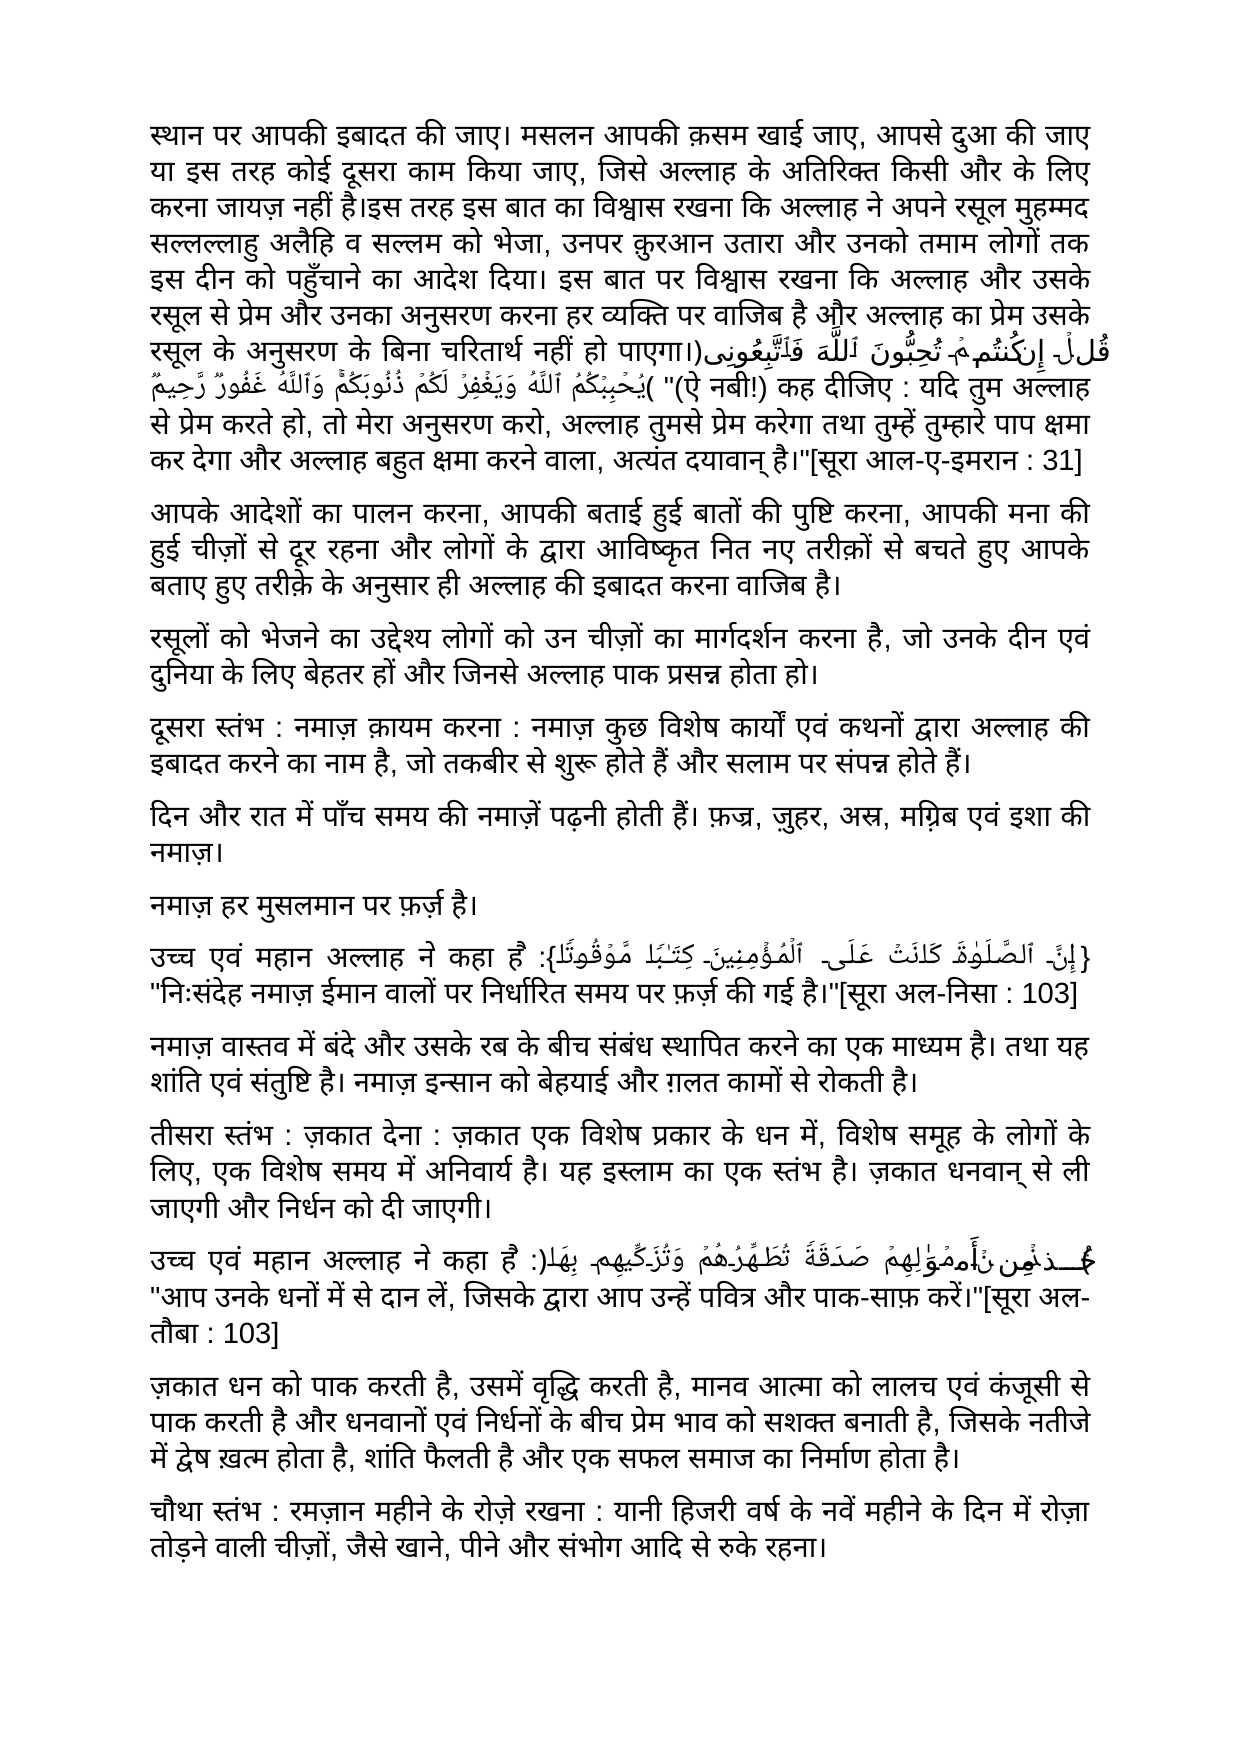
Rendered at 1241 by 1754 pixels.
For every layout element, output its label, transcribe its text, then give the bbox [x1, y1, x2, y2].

text उच्च एवं महान अल्लाह ने कहा है :{إِنَّ ٱلصَّلَوٰةَ كَانَتۡ عَلَى ٱلۡمُؤۡمِنِینَ كِتَـٰبࣰا مَّوۡقُوتࣰا} "निःसंदेह नमाज़ ईमान वालों पर निर्धारित समय पर फ़र्ज़ की गई है।"[सूरा अल-निसा : 103] [150, 940, 1090, 1010]
text नमाज़ हर मुसलमान पर फ़र्ज़ है। [150, 888, 1090, 921]
text चौथा स्तंभ : रमज़ान महीने के रोज़े रखना : यानी हिजरी वर्ष के नवें महीने के दिन में रोज़ा तोड़ने वाली चीज़ों, जैसे खाने, पीने और संभोग आदि से रुके रहना। [150, 1494, 1090, 1563]
text नमाज़ वास्तव में बंदे और उसके रब के बीच संबंध स्थापित करने का एक माध्यम है। तथा यह शांति एवं संतुष्टि है। नमाज़ इन्सान को बेहयाई और ग़लत कामों से रोकती है। [150, 1029, 1090, 1099]
text दूसरा स्तंभ : नमाज़ क़ायम करना : नमाज़ कुछ विशेष कार्यों एवं कथनों द्वारा अल्लाह की इबादत करने का नाम है, जो तकबीर से शुरू होते हैं और सलाम पर संपन्न होते हैं। [150, 710, 1090, 779]
text रसूलों को भेजने का उद्देश्य लोगों को उन चीज़ों का मार्गदर्शन करना है, जो उनके दीन एवं दुनिया के लिए बेहतर हों और जिनसे अल्लाह पाक प्रसन्न होता हो। [150, 621, 1090, 690]
text आपके आदेशों का पालन करना, आपकी बताई हुई बातों की पुष्टि करना, आपकी मना की हुई चीज़ों से दूर रहना और लोगों के द्वारा आविष्कृत नित नए तरीक़ों से बचते हुए आपके बताए हुए तरीक़े के अनुसार ही अल्लाह की इबादत करना वाजिब है। [150, 496, 1090, 601]
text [150, 117, 1090, 476]
text दिन और रात में पाँच समय की नमाज़ें पढ़नी होती हैं। फ़ज्र, ज़ुहर, अस्र, मग़्रिब एवं इशा की नमाज़। [150, 799, 1090, 868]
text उच्च एवं महान अल्लाह ने कहा है :﴿خُذۡ مِنۡ أَمۡوَ ٰ⁠لِهِمۡ صَدَقَةࣰ تُطَهِّرُهُمۡ وَتُزَكِّیهِم بِهَا﴾ "आप उनके धनों में से दान लें, जिसके द्वारा आप उन्हें पवित्र और पाक-साफ़ करें।"[सूरा अल-तौबा : 103] [150, 1243, 1090, 1349]
text ज़कात धन को पाक करती है, उसमें वृद्धि करती है, मानव आत्मा को लालच एवं कंजूसी से पाक करती है और धनवानों एवं निर्धनों के बीच प्रेम भाव को सशक्त बनाती है, जिसके नतीजे में द्वेष ख़त्म होता है, शांति फैलती है और एक सफल समाज का निर्माण होता है। [150, 1368, 1090, 1474]
text तीसरा स्तंभ : ज़कात देना : ज़कात एक विशेष प्रकार के धन में, विशेष समूह के लोगों के लिए, एक विशेष समय में अनिवार्य है। यह इस्लाम का एक स्तंभ है। ज़कात धनवान् से ली जाएगी और निर्धन को दी जाएगी। [150, 1118, 1090, 1224]
